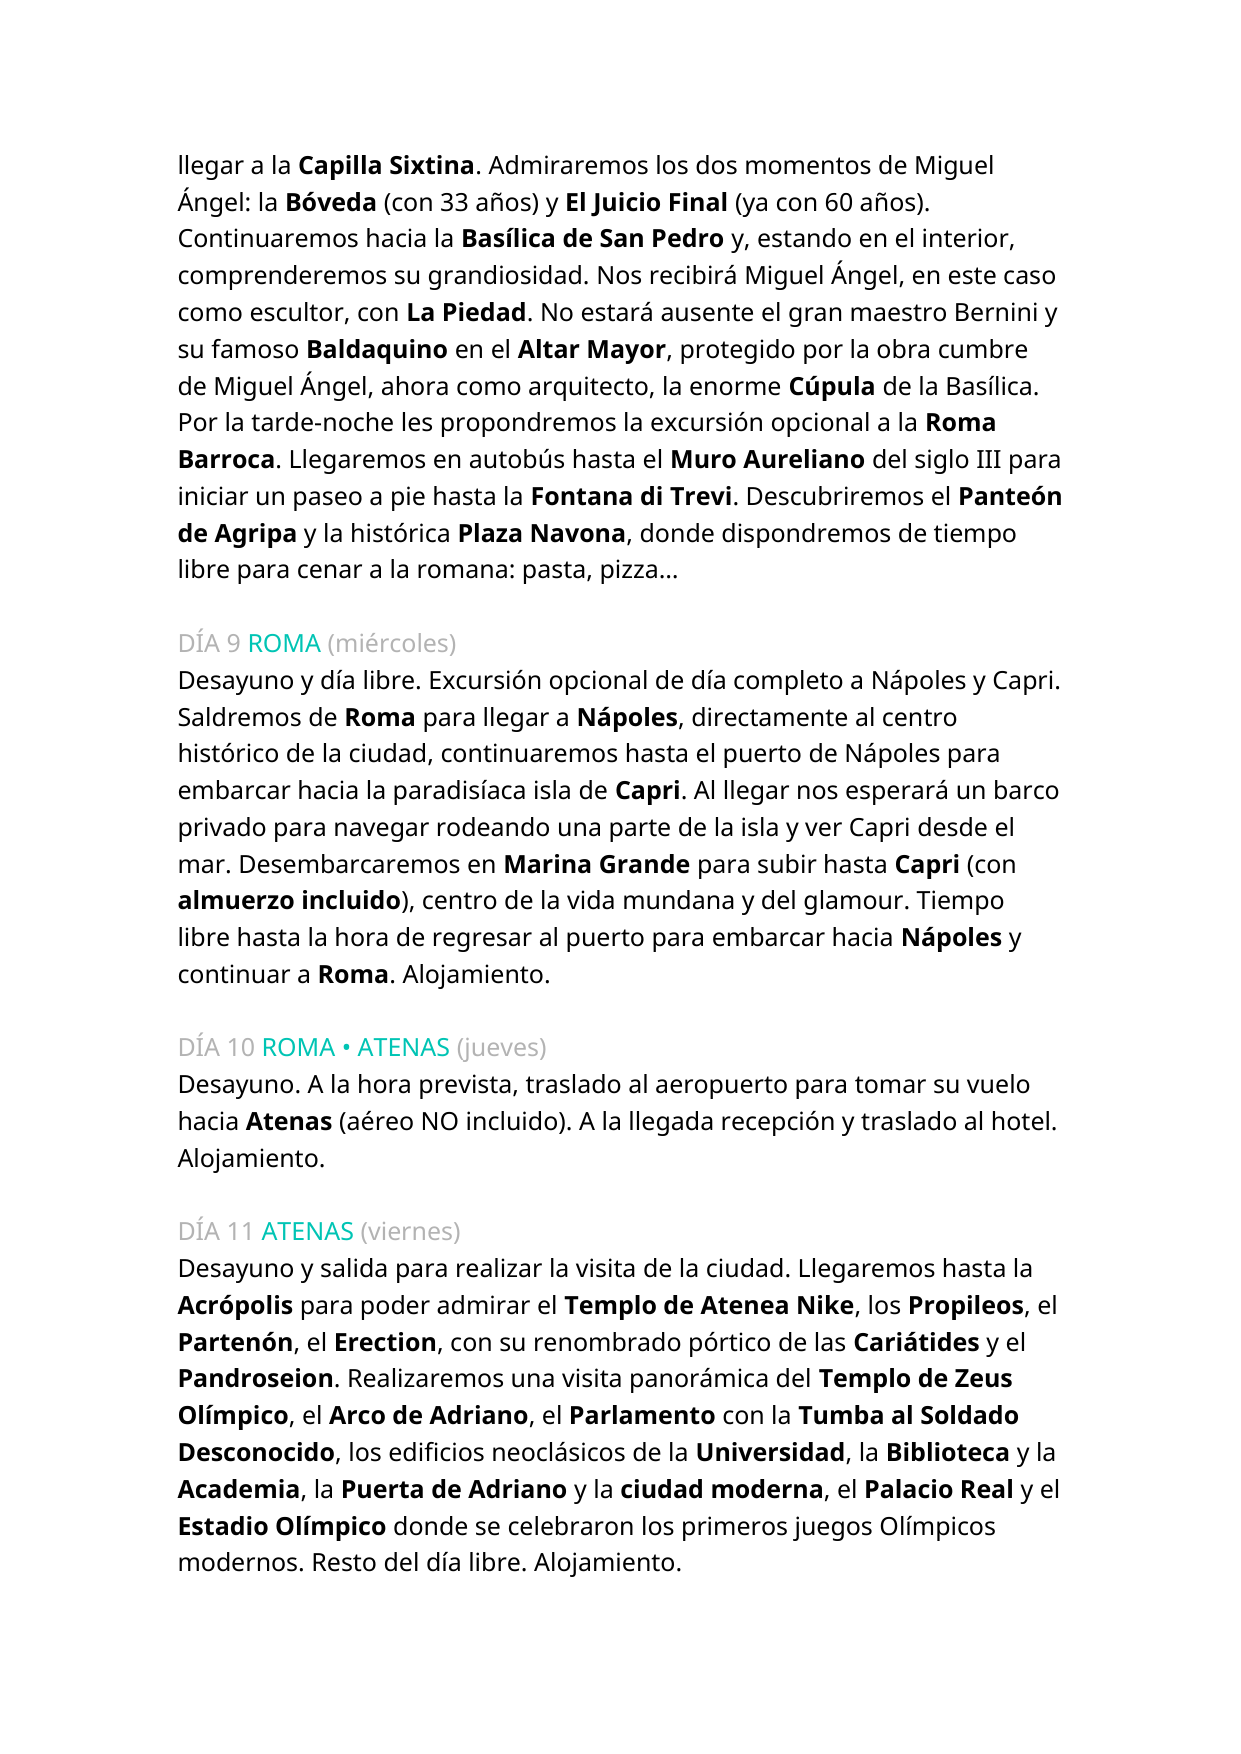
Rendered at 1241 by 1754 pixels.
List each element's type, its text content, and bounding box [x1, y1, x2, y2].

text DÍA 11 ATENAS (viernes) [177, 1214, 1063, 1248]
text Desayuno y salida para realizar la visita de la ciudad. Llegaremos hasta la Acrópolis para poder admirar el Templo de Atenea Nike, los Propileos, el Partenón, el Erection, con su renombrado pórtico de las Cariátides y el Pandroseion. Realizaremos una visita panorámica del Templo de Zeus Olímpico, el Arco de Adriano, el Parlamento con la Tumba al Soldado Desconocido, los edificios neoclásicos de la Universidad, la Biblioteca y la Academia, la Puerta de Adriano y la ciudad moderna, el Palacio Real y el Estadio Olímpico donde se celebraron los primeros juegos Olímpicos modernos. Resto del día libre. Alojamiento. [177, 1251, 1063, 1579]
text Desayuno y día libre. Excursión opcional de día completo a Nápoles y Capri. Saldremos de Roma para llegar a Nápoles, directamente al centro histórico de la ciudad, continuaremos hasta el puerto de Nápoles para embarcar hacia la paradisíaca isla de Capri. Al llegar nos esperará un barco privado para navegar rodeando una parte de la isla y ver Capri desde el mar. Desembarcaremos en Marina Grande para subir hasta Capri (con almuerzo incluido), centro de la vida mundana y del glamour. Tiempo libre hasta la hora de regresar al puerto para embarcar hacia Nápoles y continuar a Roma. Alojamiento. [177, 662, 1063, 991]
text DÍA 9 ROMA (miércoles) [177, 626, 1063, 660]
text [177, 148, 1063, 586]
text Desayuno. A la hora prevista, traslado al aeropuerto para tomar su vuelo hacia Atenas (aéreo NO incluido). A la llegada recepción y traslado al hotel. Alojamiento. [177, 1067, 1063, 1174]
text DÍA 10 ROMA • ATENAS (jueves) [177, 1030, 1063, 1064]
